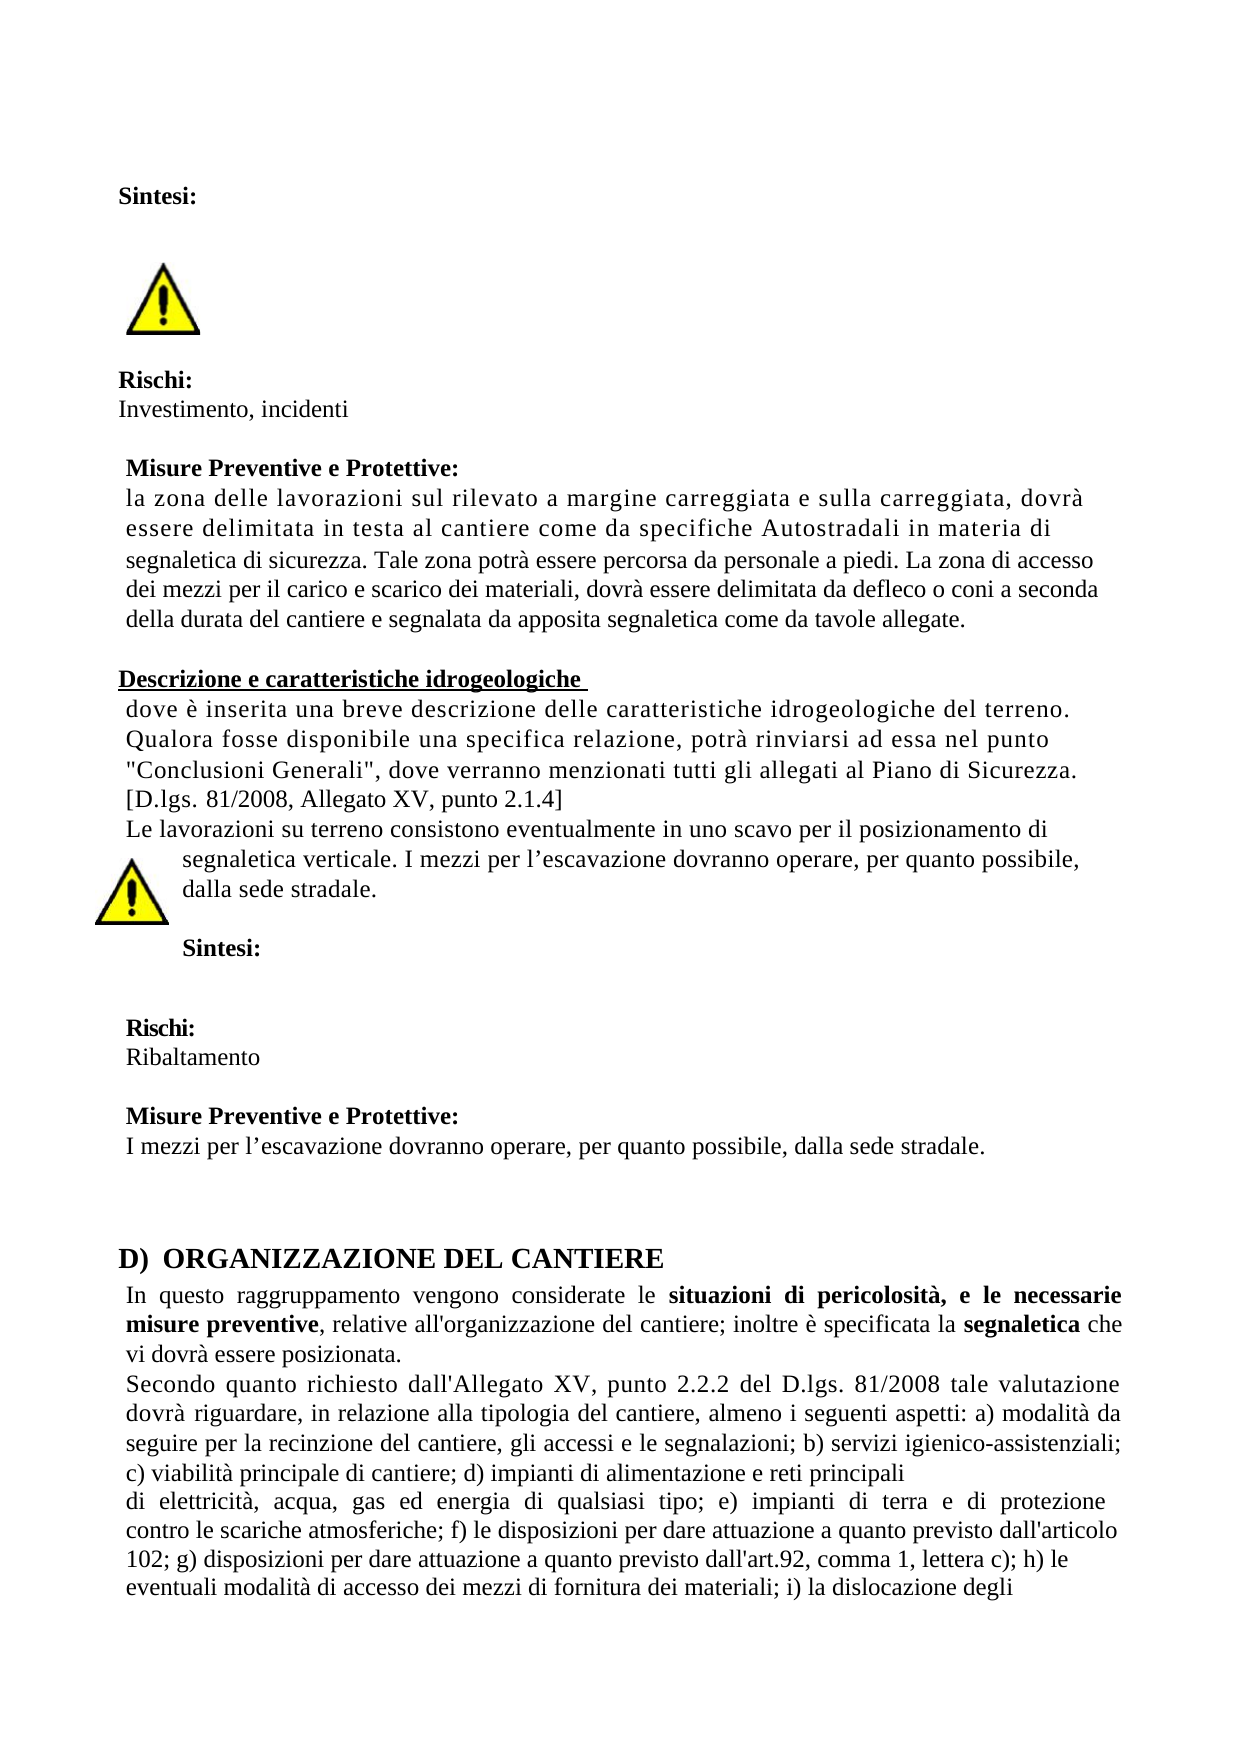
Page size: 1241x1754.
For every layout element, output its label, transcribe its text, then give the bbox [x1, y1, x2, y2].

text la zona delle lavorazioni sul rilevato a margine carreggiata e sulla carreggiata, dovrà essere delimitata in testa al cantiere come da specifiche Autostradali in materia di [126, 483, 1122, 542]
text eventuali modalità di accesso dei mezzi di fornitura dei materiali; i) la dislocazione degli [126, 1573, 1122, 1602]
text Investimento, incidenti [118, 394, 1122, 423]
text segnaletica di sicurezza. Tale zona potrà essere percorsa da personale a piedi. La zona di accesso dei mezzi per il carico e scarico dei materiali, dovrà essere delimitata da defleco o coni a seconda della durata del cantiere e segnalata da apposita segnaletica come da tavole allegate. [126, 544, 1122, 633]
picture [126, 262, 201, 335]
text "Conclusioni Generali", dove verranno menzionati tutti gli allegati al Piano di Sicurezza. [D.lgs. 81/2008, Allegato XV, punto 2.1.4] [126, 754, 1122, 814]
text Misure Preventive e Protettive: [126, 453, 1122, 482]
text Sintesi: [126, 934, 1122, 962]
picture [95, 858, 169, 925]
text Sintesi: [118, 181, 1122, 211]
text Misure Preventive e Protettive: [126, 1102, 1122, 1130]
text di elettricità, acqua, gas ed energia di qualsiasi tipo; e) impianti di terra e di protezione contro le scariche atmosferiche; f) le disposizioni per dare attuazione a quanto previsto dall'articolo [126, 1487, 1122, 1544]
text Rischi: [126, 1014, 1122, 1042]
text Secondo quanto richiesto dall'Allegato XV, punto 2.2.2 del D.lgs. 81/2008 tale valutazione dovrà riguardare, in relazione alla tipologia del cantiere, almeno i seguenti aspetti: a) modalità da seguire per la recinzione del cantiere, gli accessi e le segnalazioni; b) servizi igienico-assistenziali; c) viabilità principale di cantiere; d) impianti di alimentazione e reti principali [126, 1369, 1122, 1487]
subtitle Descrizione e caratteristiche idrogeologiche [118, 665, 1122, 693]
text Rischi: [118, 241, 1122, 394]
text I mezzi per l’escavazione dovranno operare, per quanto possibile, dalla sede stradale. [126, 1130, 1122, 1160]
text 102; g) disposizioni per dare attuazione a quanto previsto dall'art.92, comma 1, lettera c); h) le [126, 1544, 1122, 1573]
subtitle ORGANIZZAZIONE DEL CANTIERE [118, 1245, 1122, 1274]
text dove è inserita una breve descrizione delle caratteristiche idrogeologiche del terreno. Qualora fosse disponibile una specifica relazione, potrà rinviarsi ad essa nel punto [126, 694, 1122, 753]
text In questo raggruppamento vengono considerate le situazioni di pericolosità, e le necessarie misure preventive, relative all'organizzazione del cantiere; inoltre è specificata la segnaletica che vi dovrà essere posizionata. [126, 1279, 1122, 1368]
text Ribaltamento [126, 1042, 1122, 1072]
text Le lavorazioni su terreno consistono eventualmente in uno scavo per il posizionamento di segnaletica verticale. I mezzi per l’escavazione dovranno operare, per quanto possibile, dalla sede stradale. [126, 814, 1122, 903]
